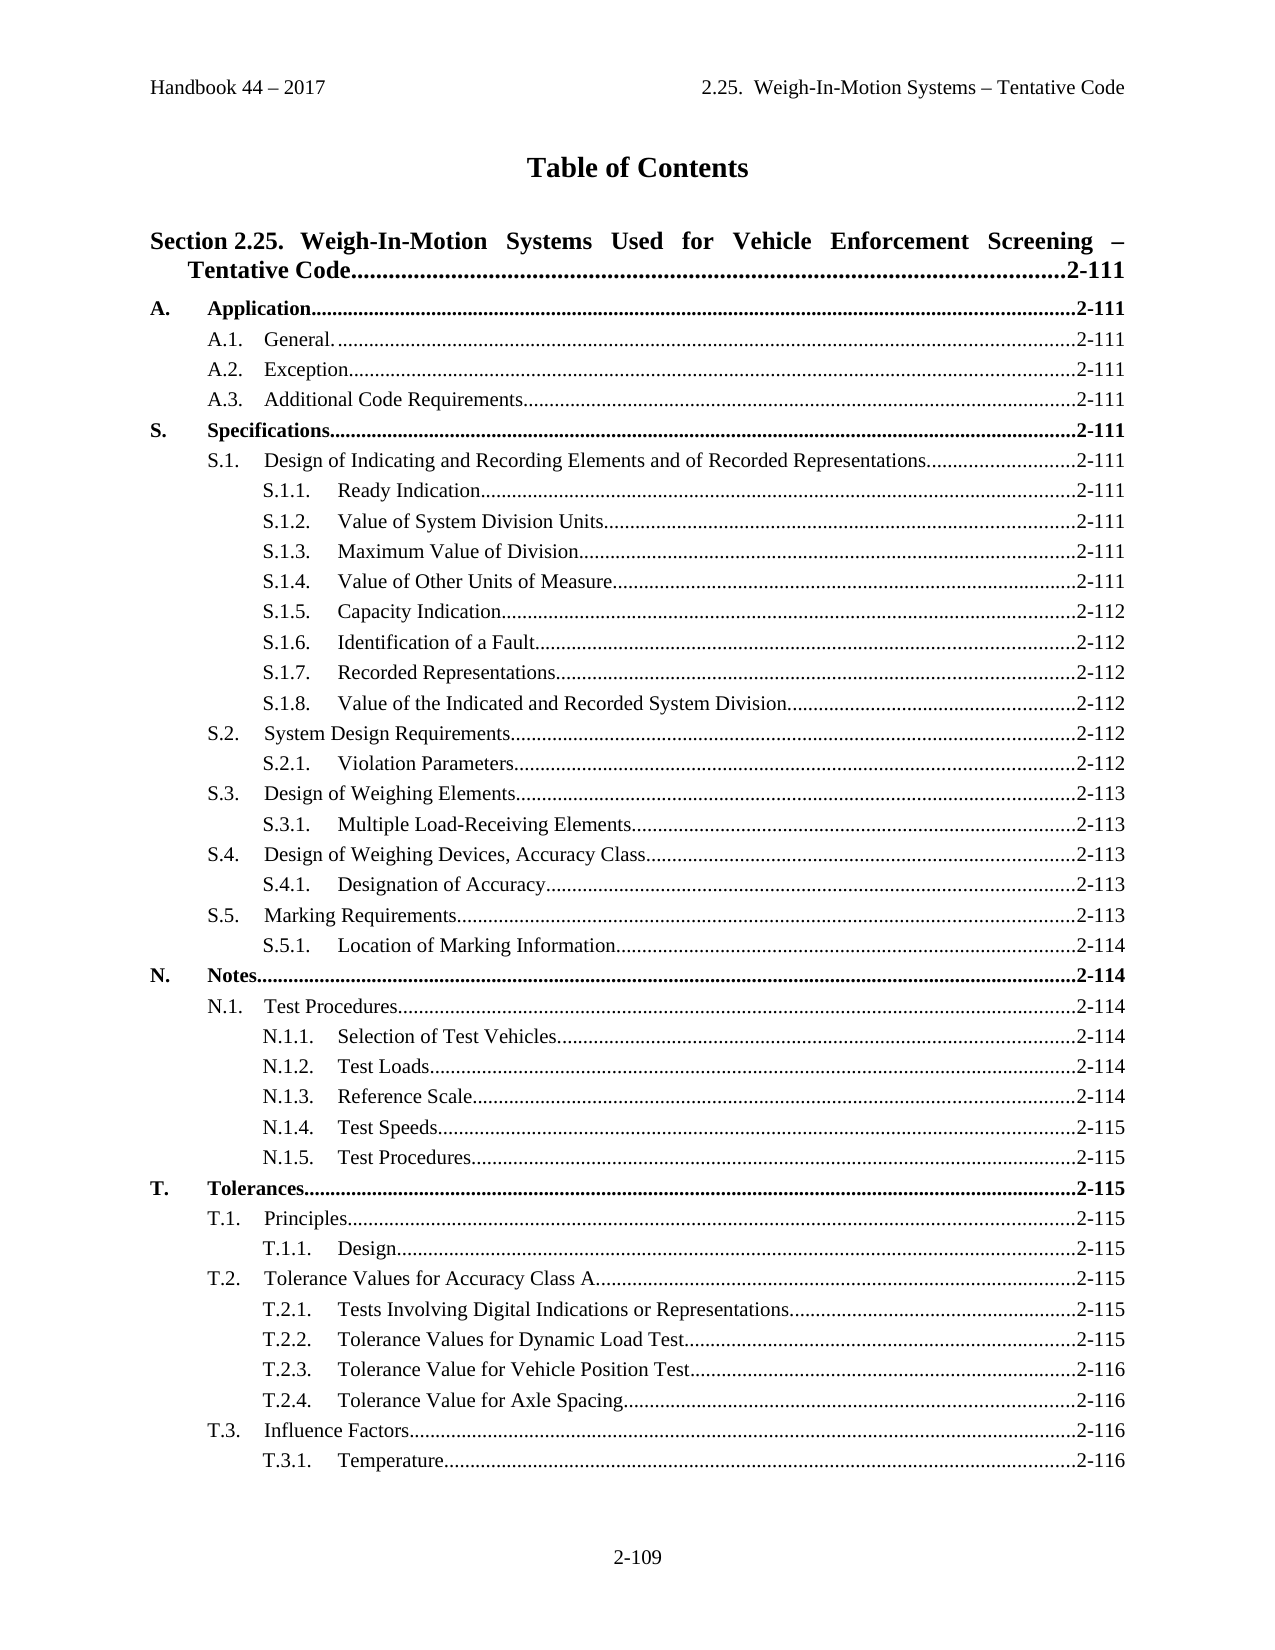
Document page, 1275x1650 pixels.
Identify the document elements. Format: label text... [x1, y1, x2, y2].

text S.1.8. Value of the Indicated and Recorded System Division. 2-112 [262, 690, 1125, 714]
text S.5.1. Location of Marking Information 2-114 [262, 933, 1125, 957]
text S.2. System Design Requirements. 2-112 [207, 721, 1125, 745]
text N.1.4. Test Speeds. 2-115 [262, 1115, 1125, 1139]
text T.3.1. Temperature 2-116 [262, 1448, 1125, 1472]
text A.2. Exception. 2-111 [207, 357, 1125, 381]
text T.1.1. Design. 2-115 [262, 1236, 1125, 1260]
text S.2.1. Violation Parameters. 2-112 [262, 751, 1125, 775]
text T.2. Tolerance Values for Accuracy Class A. 2-115 [207, 1266, 1125, 1290]
text T.2.2. Tolerance Values for Dynamic Load Test 2-115 [262, 1327, 1125, 1351]
text N.1.5. Test Procedures. 2-115 [262, 1145, 1125, 1169]
text T.2.1. Tests Involving Digital Indications or Representations. 2-115 [262, 1297, 1125, 1321]
text S. Specifications 2-111 [150, 418, 1125, 442]
text S.1.1. Ready Indication. 2-111 [262, 478, 1125, 502]
text S.1.2. Value of System Division Units. 2-111 [262, 508, 1125, 533]
text Table of Contents [150, 150, 1125, 183]
text S.1.4. Value of Other Units of Measure. 2-111 [262, 569, 1125, 593]
text N. Notes 2-114 [150, 963, 1125, 987]
text S.1.5. Capacity Indication. 2-112 [262, 599, 1125, 623]
text N.1.1. Selection of Test Vehicles. 2-114 [262, 1024, 1125, 1048]
text S.4.1. Designation of Accuracy 2-113 [262, 872, 1125, 896]
text T. Tolerances 2-115 [150, 1175, 1125, 1199]
text S.3. Design of Weighing Elements. 2-113 [207, 781, 1125, 805]
text A.3. Additional Code Requirements. 2-111 [207, 387, 1125, 411]
text S.1. Design of Indicating and Recording Elements and of Recorded Representations. 2-111 [207, 448, 1125, 472]
text A. Application 2-111 [150, 296, 1125, 320]
text T.2.4. Tolerance Value for Axle Spacing 2-116 [262, 1388, 1125, 1412]
text Section 2.25. Weigh-In-Motion Systems Used for Vehicle Enforcement Screening – Tentative Code 2-111 [150, 226, 1125, 284]
text A.1. General. 2-111 [207, 327, 1125, 351]
text N.1.3. Reference Scale. 2-114 [262, 1084, 1125, 1108]
text S.1.6. Identification of a Fault. 2-112 [262, 630, 1125, 654]
text N.1.2. Test Loads. 2-114 [262, 1054, 1125, 1078]
text S.4. Design of Weighing Devices, Accuracy Class. 2-113 [207, 842, 1125, 866]
text T.1. Principles. 2-115 [207, 1206, 1125, 1230]
text T.3. Influence Factors. 2-116 [207, 1418, 1125, 1442]
text S.5. Marking Requirements 2-113 [207, 903, 1125, 927]
text S.1.3. Maximum Value of Division. 2-111 [262, 539, 1125, 563]
text S.1.7. Recorded Representations. 2-112 [262, 660, 1125, 684]
text N.1. Test Procedures. 2-114 [207, 993, 1125, 1018]
text T.2.3. Tolerance Value for Vehicle Position Test 2-116 [262, 1357, 1125, 1381]
text S.3.1. Multiple Load-Receiving Elements 2-113 [262, 812, 1125, 836]
